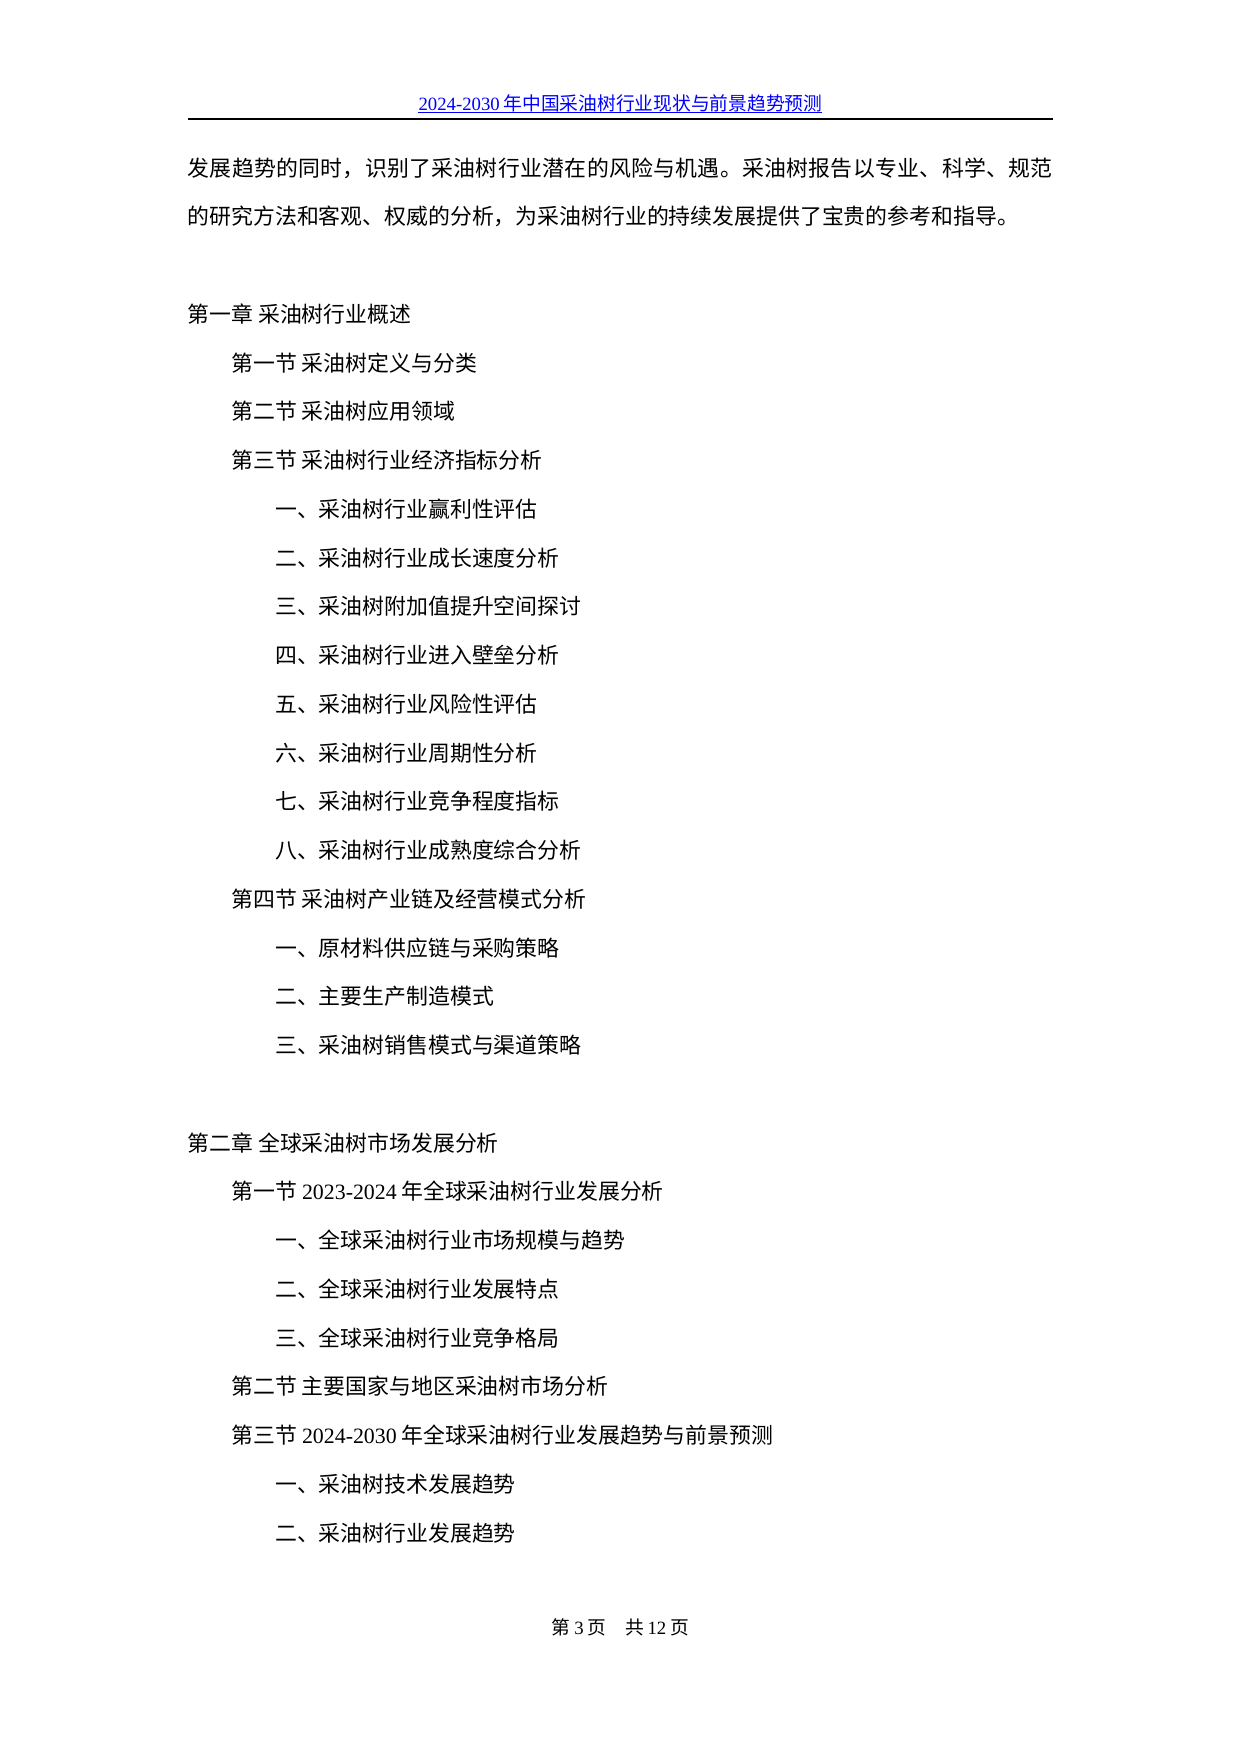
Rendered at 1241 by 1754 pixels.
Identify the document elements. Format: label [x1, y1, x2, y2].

text [187, 150, 1053, 1548]
